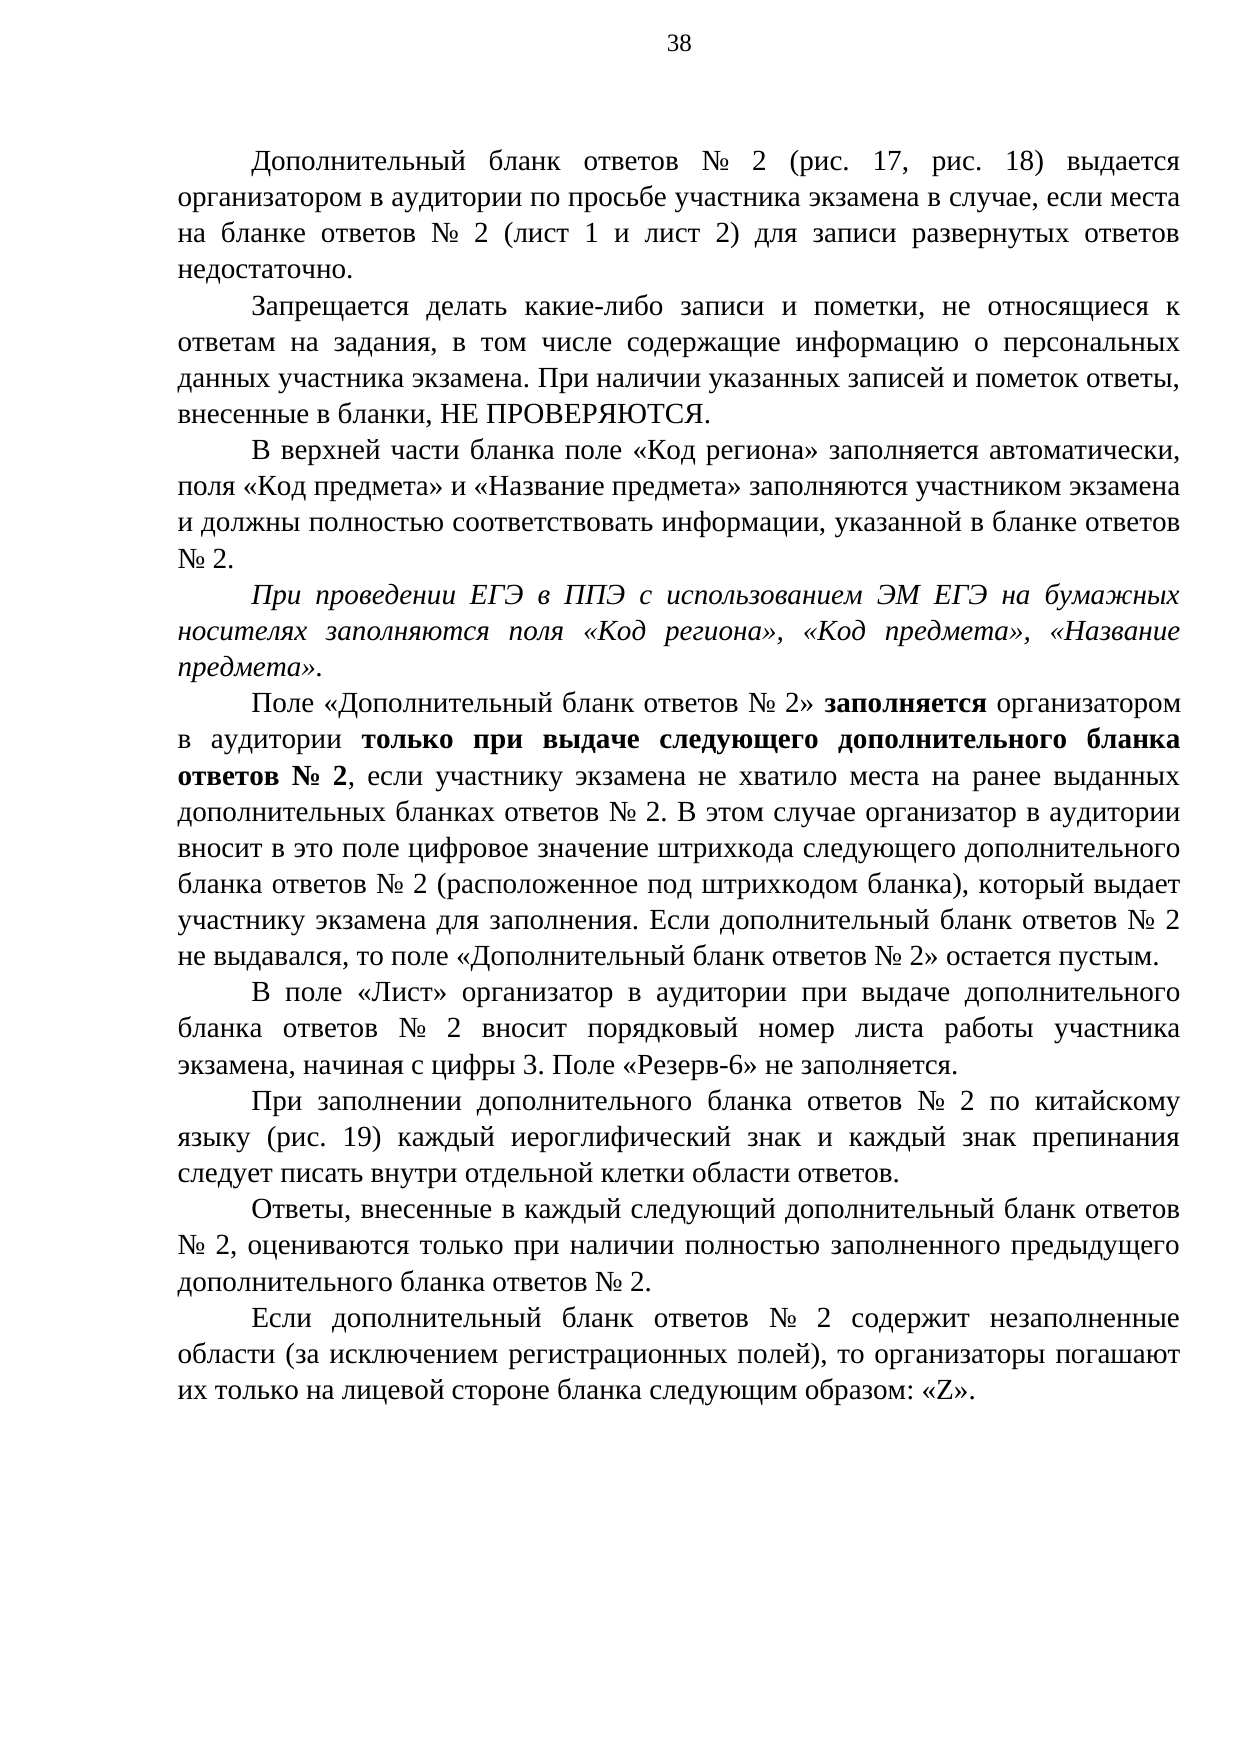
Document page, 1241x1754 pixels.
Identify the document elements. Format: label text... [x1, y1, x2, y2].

text При проведении ЕГЭ в ППЭ с использованием ЭМ ЕГЭ на бумажных носителях заполняются поля «Код региона», «Код предмета», «Название предмета». [177, 577, 1181, 683]
text При заполнении дополнительного бланка ответов № 2 по китайскому языку (рис. 19) каждый иероглифический знак и каждый знак препинания следует писать внутри отдельной клетки области ответов. [177, 1083, 1181, 1189]
text Запрещается делать какие-либо записи и пометки, не относящиеся к ответам на задания, в том числе содержащие информацию о персональных данных участника экзамена. При наличии указанных записей и пометок ответы, внесенные в бланки, НЕ ПРОВЕРЯЮТСЯ. [177, 288, 1181, 430]
text Ответы, внесенные в каждый следующий дополнительный бланк ответов № 2, оцениваются только при наличии полностью заполненного предыдущего дополнительного бланка ответов № 2. [177, 1191, 1181, 1297]
text Если дополнительный бланк ответов № 2 содержит незаполненные области (за исключением регистрационных полей), то организаторы погашают их только на лицевой стороне бланка следующим образом: «Z». [177, 1300, 1181, 1406]
text Дополнительный бланк ответов № 2 (рис. 17, рис. 18) выдается организатором в аудитории по просьбе участника экзамена в случае, если места на бланке ответов № 2 (лист 1 и лист 2) для записи развернутых ответов недостаточно. [177, 143, 1181, 285]
text Поле «Дополнительный бланк ответов № 2» заполняется организатором в аудитории только при выдаче следующего дополнительного бланка ответов № 2, если участнику экзамена не хватило места на ранее выданных дополнительных бланках ответов № 2. В этом случае организатор в аудитории вносит в это поле цифровое значение штрихкода следующего дополнительного бланка ответов № 2 (расположенное под штрихкодом бланка), который выдает участнику экзамена для заполнения. Если дополнительный бланк ответов № 2 не выдавался, то поле «Дополнительный бланк ответов № 2» остается пустым. [177, 685, 1181, 972]
text В поле «Лист» организатор в аудитории при выдаче дополнительного бланка ответов № 2 вносит порядковый номер листа работы участника экзамена, начиная с цифры 3. Поле «Резерв-6» не заполняется. [177, 974, 1181, 1080]
text В верхней части бланка поле «Код региона» заполняется автоматически, поля «Код предмета» и «Название предмета» заполняются участником экзамена и должны полностью соответствовать информации, указанной в бланке ответов № 2. [177, 432, 1181, 574]
